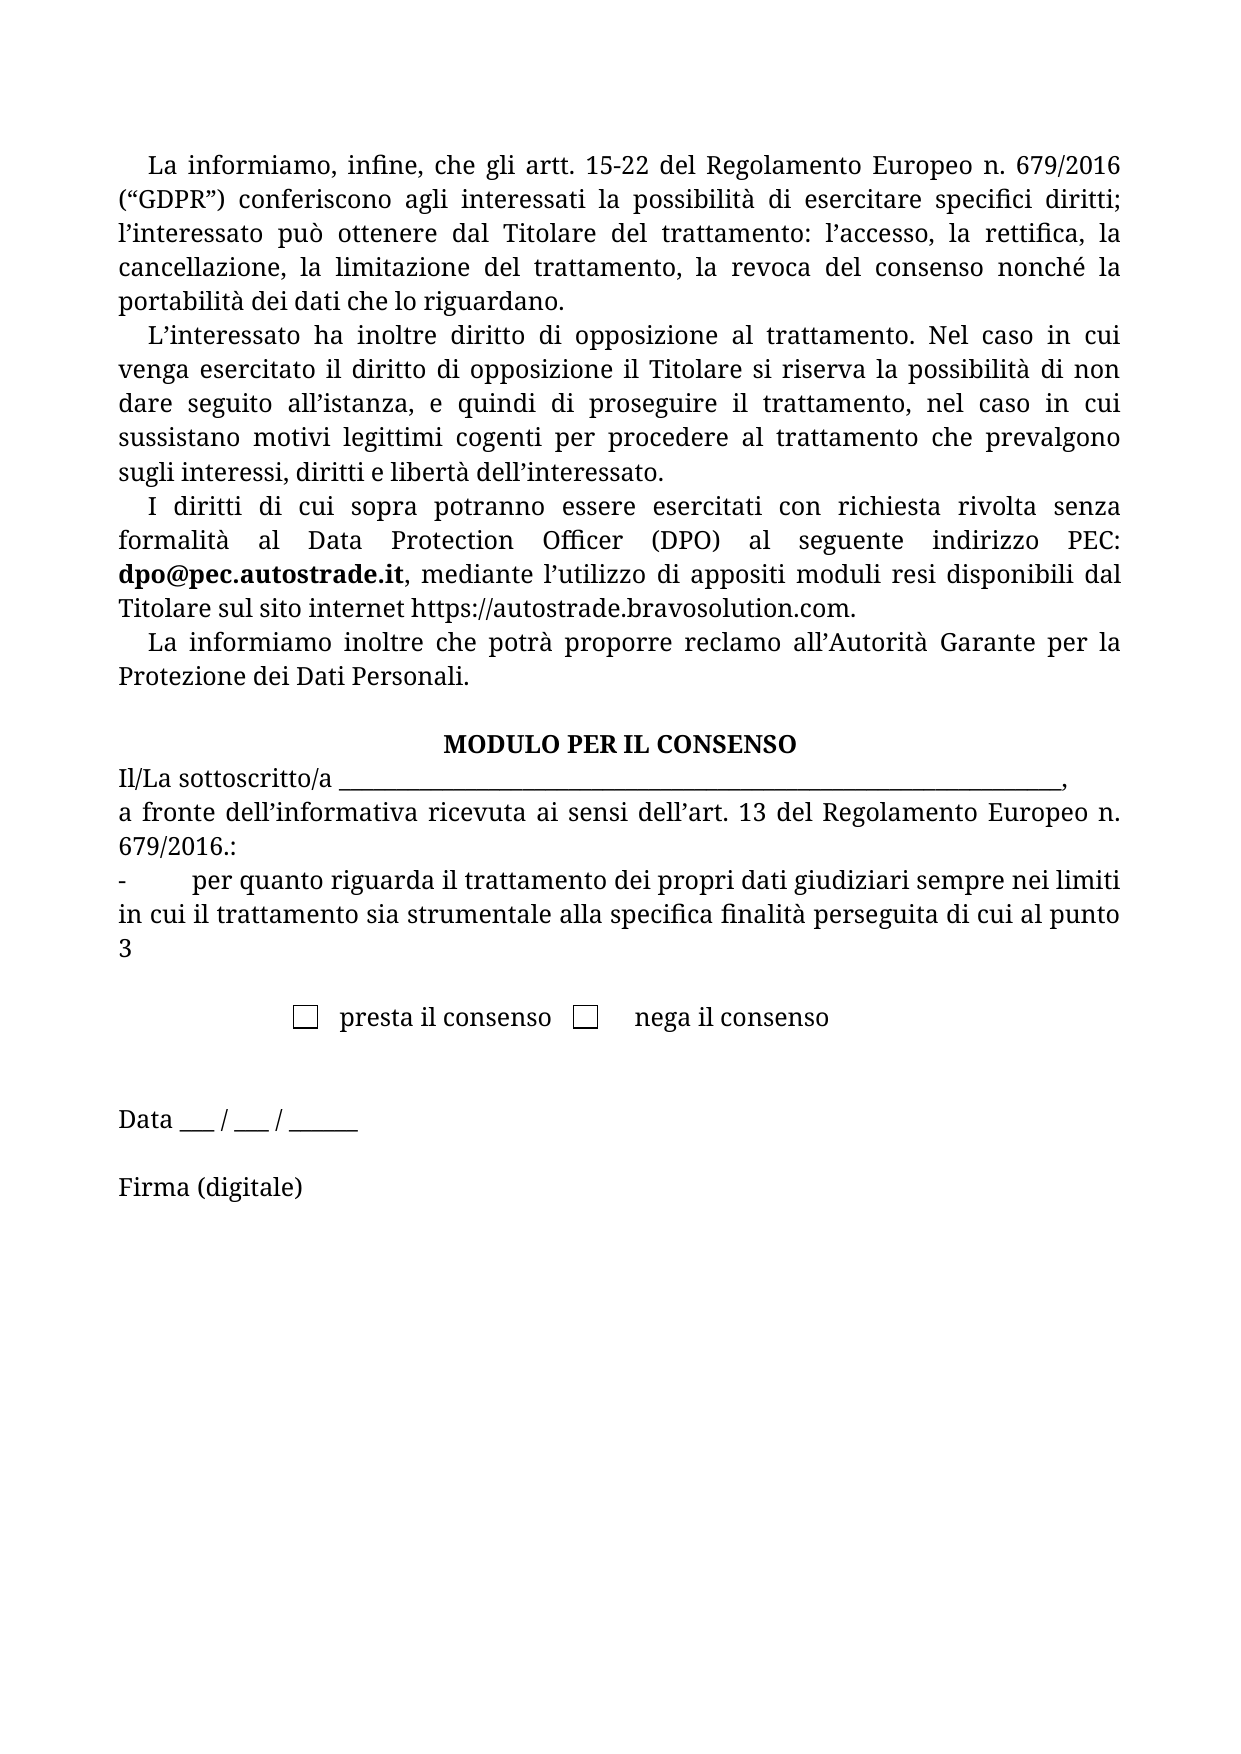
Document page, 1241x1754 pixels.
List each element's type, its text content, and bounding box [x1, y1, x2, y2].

text L’interessato ha inoltre diritto di opposizione al trattamento. Nel caso in cui venga esercitato il diritto di opposizione il Titolare si riserva la possibilità di non dare seguito all’istanza, e quindi di proseguire il trattamento, nel caso in cui sussistano motivi legittimi cogenti per procedere al trattamento che prevalgono sugli interessi, diritti e libertà dell’interessato. [118, 318, 1122, 488]
text Il/La sottoscritto/a _______________________________________________________________, [118, 761, 1122, 795]
text - per quanto riguarda il trattamento dei propri dati giudiziari sempre nei limiti in cui il trattamento sia strumentale alla specifica finalità perseguita di cui al punto 3 [118, 863, 1122, 965]
text presta il consenso nega il consenso [266, 999, 1122, 1033]
text I diritti di cui sopra potranno essere esercitati con richiesta rivolta senza formalità al Data Protection Officer (DPO) al seguente indirizzo PEC: dpo@pec.autostrade.it, mediante l’utilizzo di appositi moduli resi disponibili dal Titolare sul sito internet https://autostrade.bravosolution.com. [118, 488, 1122, 624]
text La informiamo inoltre che potrà proporre reclamo all’Autorità Garante per la Protezione dei Dati Personali. [118, 624, 1122, 693]
text a fronte dell’informativa ricevuta ai sensi dell’art. 13 del Regolamento Europeo n. 679/2016.: [118, 795, 1122, 863]
text Data ___ / ___ / ______ [118, 1101, 1122, 1135]
text MODULO PER IL CONSENSO [118, 727, 1122, 761]
text Firma (digitale) [118, 1169, 1122, 1203]
text La informiamo, infine, che gli artt. 15-22 del Regolamento Europeo n. 679/2016 (“GDPR”) conferiscono agli interessati la possibilità di esercitare specifici diritti; l’interessato può ottenere dal Titolare del trattamento: l’accesso, la rettifica, la cancellazione, la limitazione del trattamento, la revoca del consenso nonché la portabilità dei dati che lo riguardano. [118, 148, 1122, 318]
